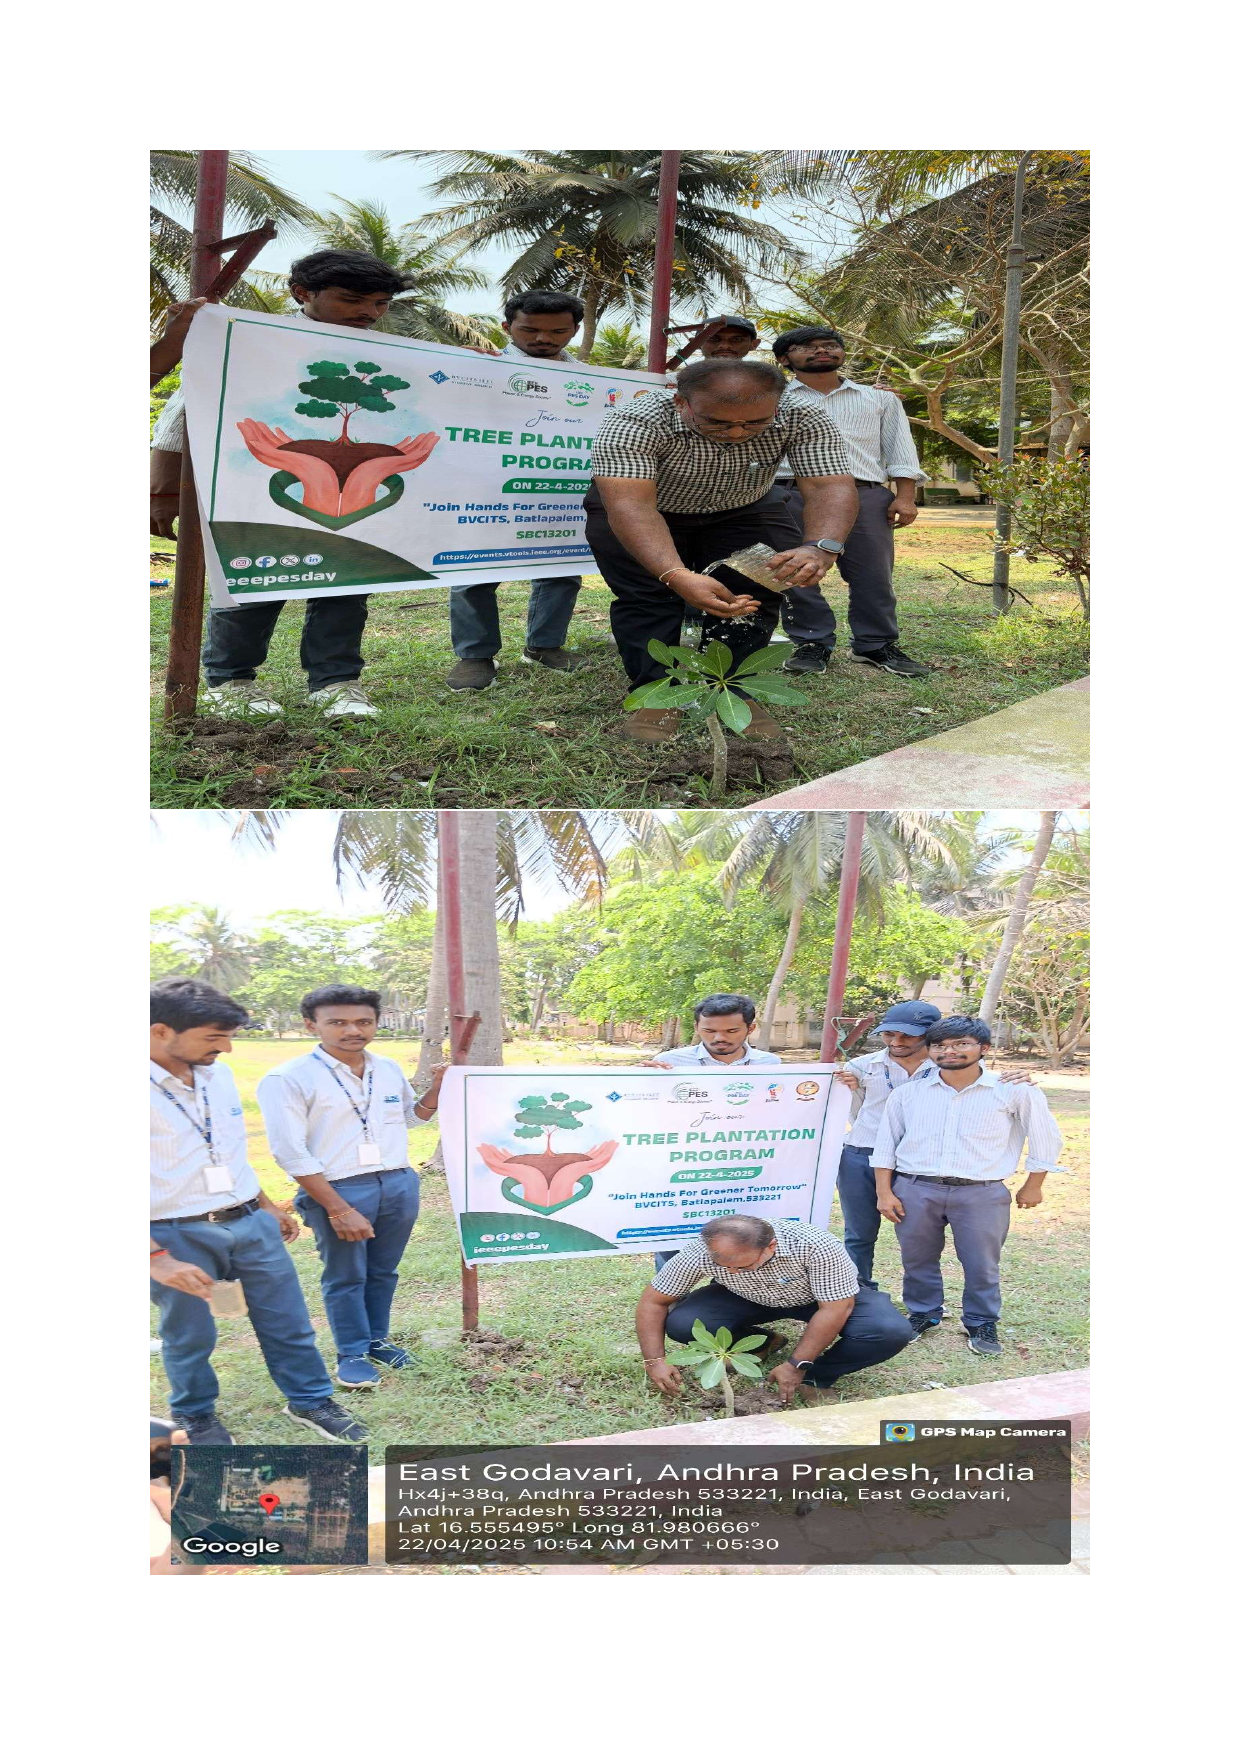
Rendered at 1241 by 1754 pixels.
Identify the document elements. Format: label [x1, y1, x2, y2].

picture [150, 811, 1090, 1575]
picture [150, 150, 1090, 809]
